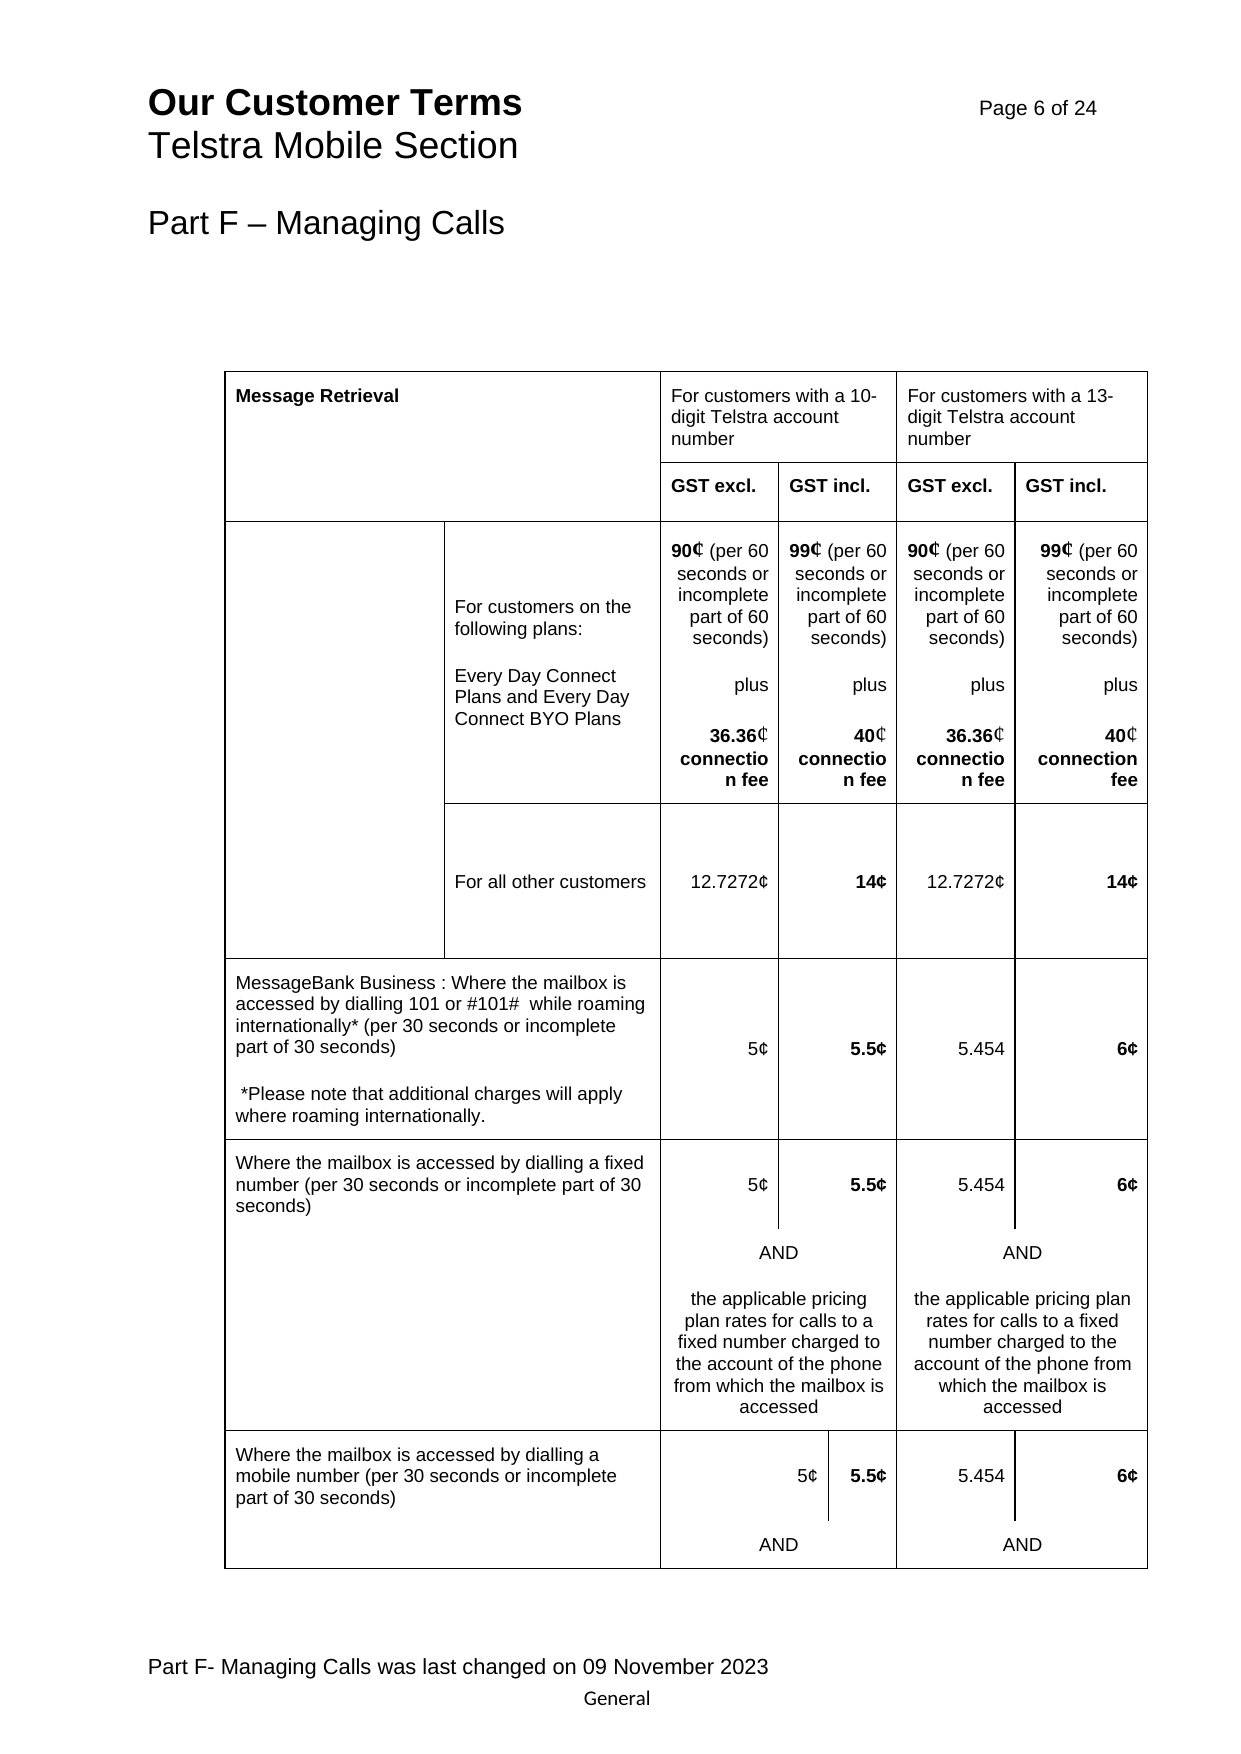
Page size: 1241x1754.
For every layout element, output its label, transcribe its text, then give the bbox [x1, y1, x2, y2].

table_header For customers with a 13-digit Telstra account number [897, 372, 1147, 462]
table_cell 5.454 [897, 959, 1014, 1138]
table_cell 5.454 [897, 1140, 1014, 1229]
table_cell GST incl. [779, 463, 896, 521]
table_cell For all other customers [445, 804, 660, 958]
table_cell 12.7272¢ [897, 804, 1014, 958]
table_header For customers with a 10-digit Telstra account number [661, 372, 896, 462]
table_cell 90¢ (per 60 seconds or incomplete part of 60 seconds) plus 36.36¢ connection fee [897, 522, 1014, 803]
table_cell 6¢ [1016, 1431, 1147, 1521]
table_cell AND the applicable pricing plan rates for calls to a fixed number charged to the account of the phone from which the mailbox is accessed [897, 1521, 1147, 1567]
table_cell 5.5¢ [829, 1431, 896, 1521]
table_cell 99¢ (per 60 seconds or incomplete part of 60 seconds) plus 40¢ connection fee [779, 522, 896, 803]
table_cell 6¢ [1016, 1140, 1147, 1229]
table_cell 99¢ (per 60 seconds or incomplete part of 60 seconds) plus 40¢ connection fee [1016, 522, 1147, 803]
table_cell AND the applicable pricing plan rates for calls to a fixed number charged to the account of the phone from which the mailbox is accessed [897, 1229, 1147, 1430]
table_cell 5.454 [897, 1431, 1014, 1521]
table_cell 5¢ [661, 1140, 778, 1229]
table_cell [226, 1229, 660, 1430]
table_cell AND the applicable pricing plan rates for calls to a fixed number charged to the account of the phone from which the mailbox is accessed [661, 1229, 896, 1430]
table_cell 5¢ [661, 959, 778, 1138]
table_cell GST excl. [897, 463, 1014, 521]
table_cell For customers on the following plans: Every Day Connect Plans and Every Day Connect BYO Plans [445, 522, 660, 803]
table_cell 90¢ (per 60 seconds or incomplete part of 60 seconds) plus 36.36¢ connection fee [661, 522, 778, 803]
table_cell Where the mailbox is accessed by dialling a mobile number (per 30 seconds or incomplete part of 30 seconds) [226, 1431, 660, 1521]
table_cell 5.5¢ [779, 959, 896, 1138]
table_cell 6¢ [1016, 959, 1147, 1138]
table_cell Where the mailbox is accessed by dialling a fixed number (per 30 seconds or incomplete part of 30 seconds) [226, 1140, 660, 1229]
table_cell [226, 1521, 660, 1567]
table_cell GST excl. [661, 463, 778, 521]
table_cell GST incl. [1016, 463, 1147, 521]
table_cell AND the applicable pricing plan rates for calls to a fixed number charged to the account of the phone from which the mailbox is accessed [661, 1521, 896, 1567]
table_cell 12.7272¢ [661, 804, 778, 958]
table_cell 5¢ [661, 1431, 828, 1521]
table_header Message Retrieval [226, 372, 660, 521]
table_cell MessageBank Business : Where the mailbox is accessed by dialling 101 or #101# while roaming internationally* (per 30 seconds or incomplete part of 30 seconds) *Please note that additional charges will apply where roaming internationally. [226, 959, 660, 1138]
table_cell 14¢ [1016, 804, 1147, 958]
table_cell 14¢ [779, 804, 896, 958]
table_cell 5.5¢ [779, 1140, 896, 1229]
